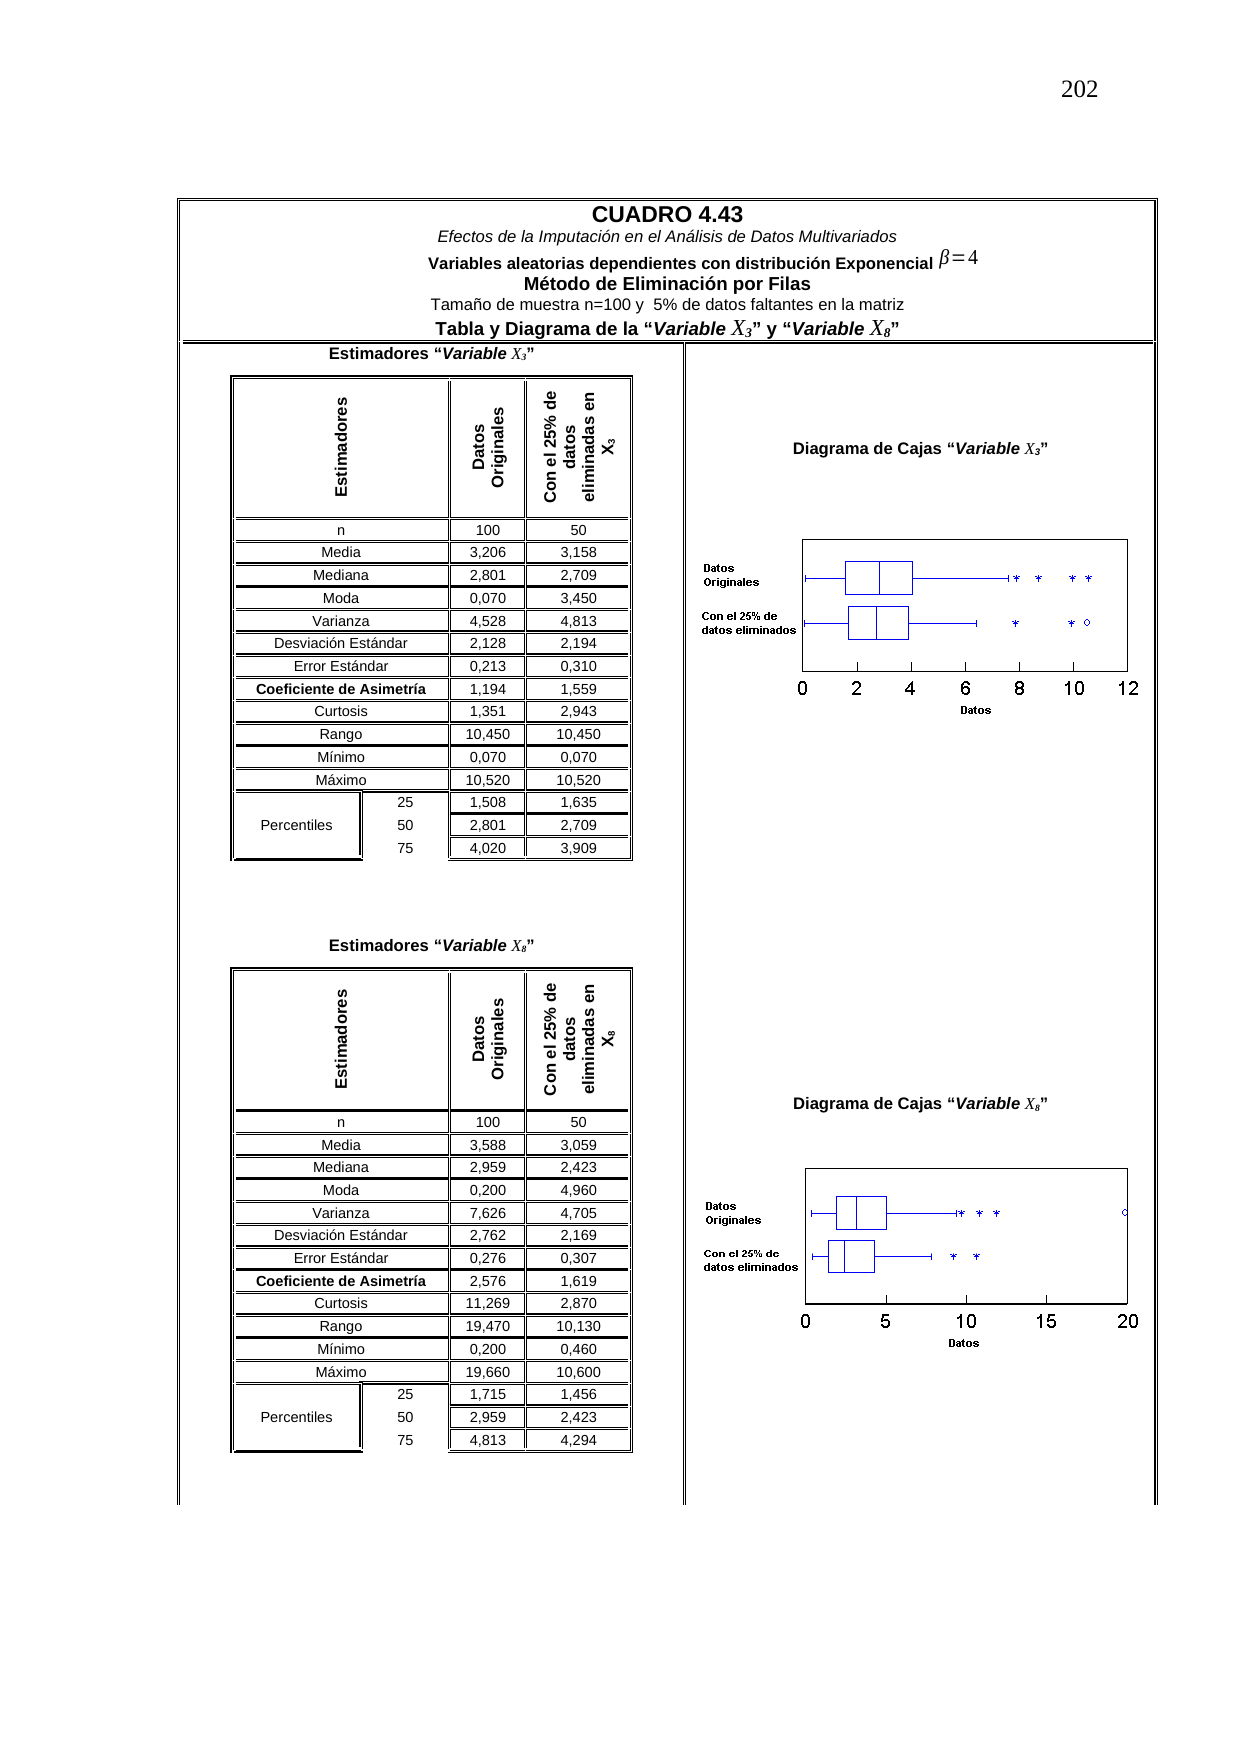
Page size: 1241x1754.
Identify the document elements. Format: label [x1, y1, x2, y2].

picture [701, 533, 1140, 718]
picture [701, 1157, 1140, 1350]
